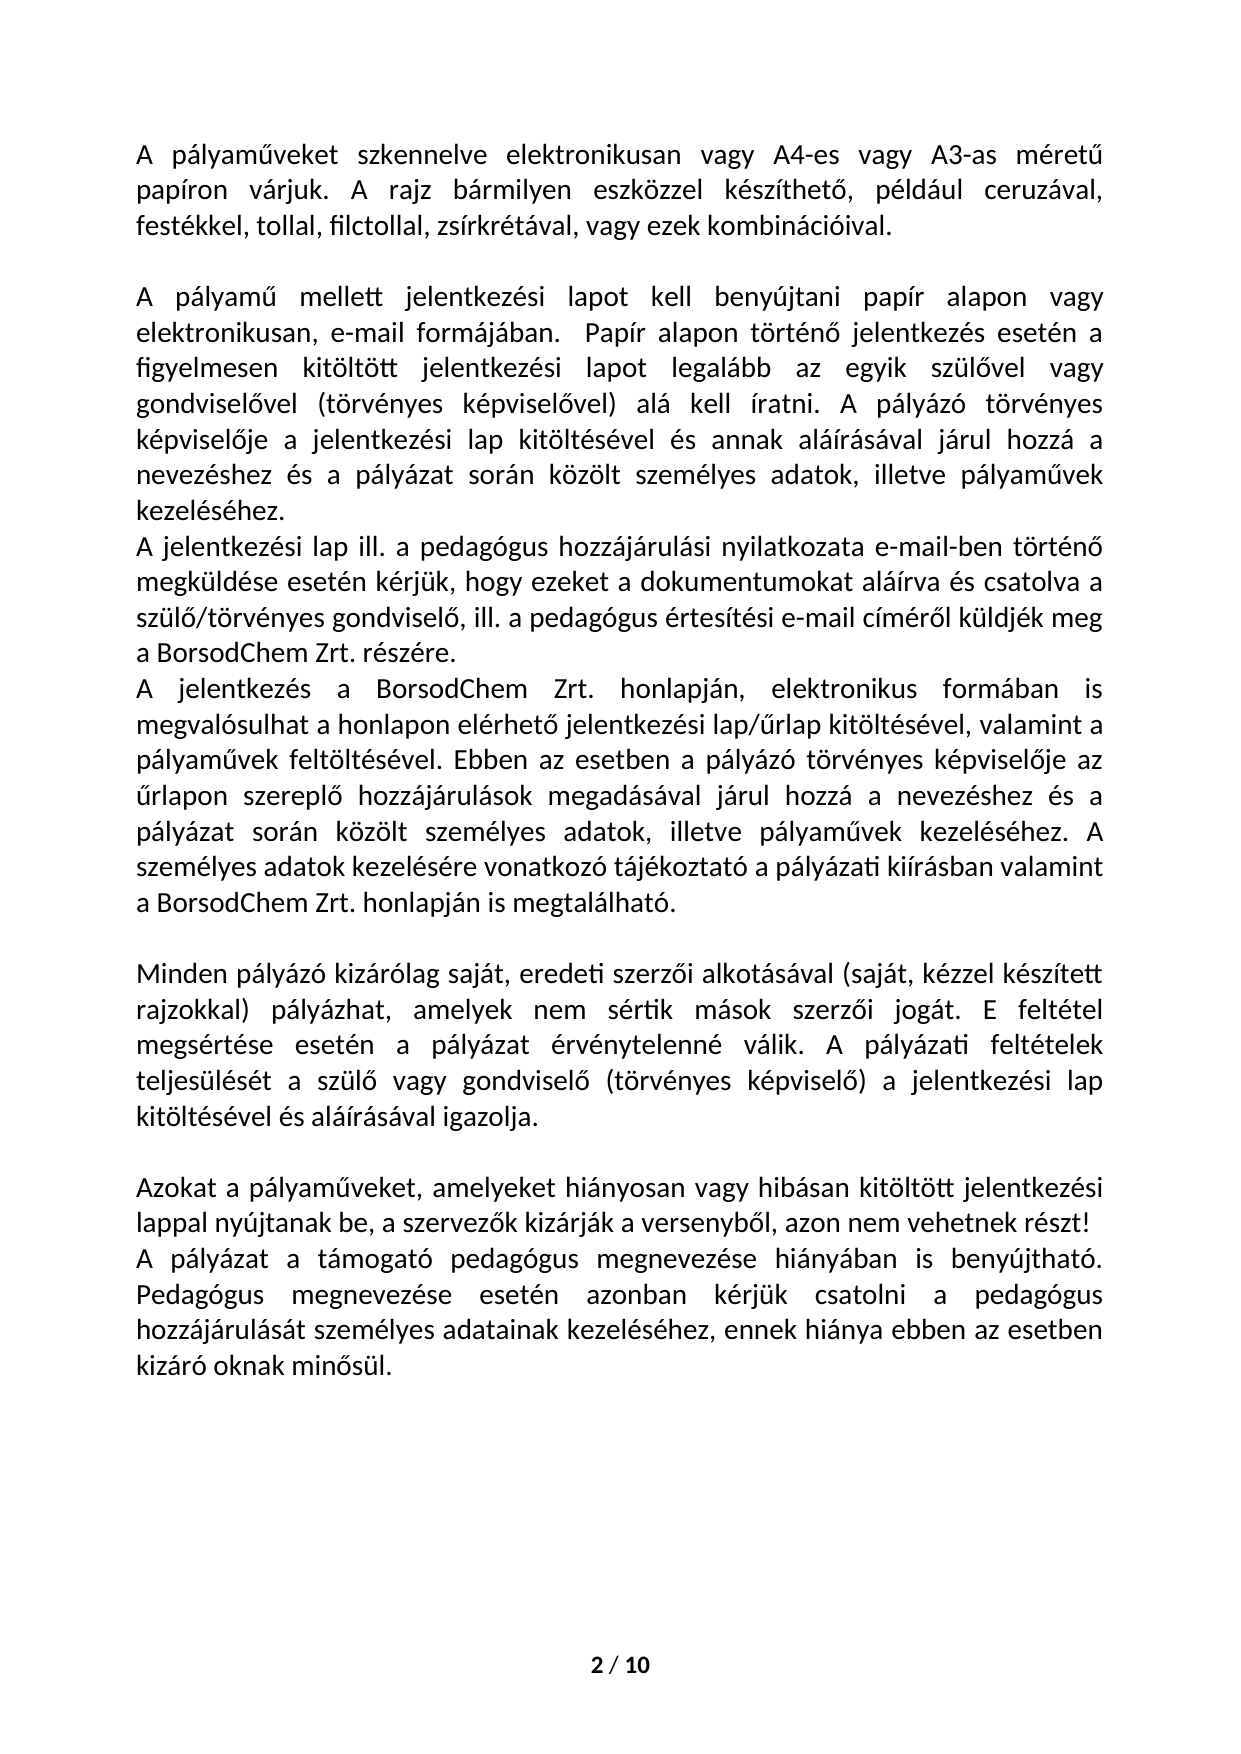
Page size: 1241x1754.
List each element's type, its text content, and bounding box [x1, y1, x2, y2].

text A jelentkezés a BorsodChem Zrt. honlapján, elektronikus formában is megvalósulhat a honlapon elérhető jelentkezési lap/űrlap kitöltésével, valamint a pályaművek feltöltésével. Ebben az esetben a pályázó törvényes képviselője az űrlapon szereplő hozzájárulások megadásával járul hozzá a nevezéshez és a pályázat során közölt személyes adatok, illetve pályaművek kezeléséhez. A személyes adatok kezelésére vonatkozó tájékoztató a pályázati kiírásban valamint a BorsodChem Zrt. honlapján is megtalálható. [136, 670, 1104, 919]
text A jelentkezési lap ill. a pedagógus hozzájárulási nyilatkozata e-mail-ben történő megküldése esetén kérjük, hogy ezeket a dokumentumokat aláírva és csatolva a szülő/törvényes gondviselő, ill. a pedagógus értesítési e-mail címéről küldjék meg a BorsodChem Zrt. részére. [136, 528, 1104, 670]
text Minden pályázó kizárólag saját, eredeti szerzői alkotásával (saját, kézzel készített rajzokkal) pályázhat, amelyek nem sértik mások szerzői jogát. E feltétel megsértése esetén a pályázat érvénytelenné válik. A pályázati feltételek teljesülését a szülő vagy gondviselő (törvényes képviselő) a jelentkezési lap kitöltésével és aláírásával igazolja. [136, 955, 1104, 1133]
text A pályaműveket szkennelve elektronikusan vagy A4-es vagy A3-as méretű papíron várjuk. A rajz bármilyen eszközzel készíthető, például ceruzával, festékkel, tollal, filctollal, zsírkrétával, vagy ezek kombinációival. [136, 136, 1104, 243]
text A pályázat a támogató pedagógus megnevezése hiányában is benyújtható. Pedagógus megnevezése esetén azonban kérjük csatolni a pedagógus hozzájárulását személyes adatainak kezeléséhez, ennek hiánya ebben az esetben kizáró oknak minősül. [136, 1240, 1104, 1383]
text A pályamű mellett jelentkezési lapot kell benyújtani papír alapon vagy elektronikusan, e-mail formájában. Papír alapon történő jelentkezés esetén a figyelmesen kitöltött jelentkezési lapot legalább az egyik szülővel vagy gondviselővel (törvényes képviselővel) alá kell íratni. A pályázó törvényes képviselője a jelentkezési lap kitöltésével és annak aláírásával járul hozzá a nevezéshez és a pályázat során közölt személyes adatok, illetve pályaművek kezeléséhez. [136, 278, 1104, 528]
text Azokat a pályaműveket, amelyeket hiányosan vagy hibásan kitöltött jelentkezési lappal nyújtanak be, a szervezők kizárják a versenyből, azon nem vehetnek részt! [136, 1169, 1104, 1240]
